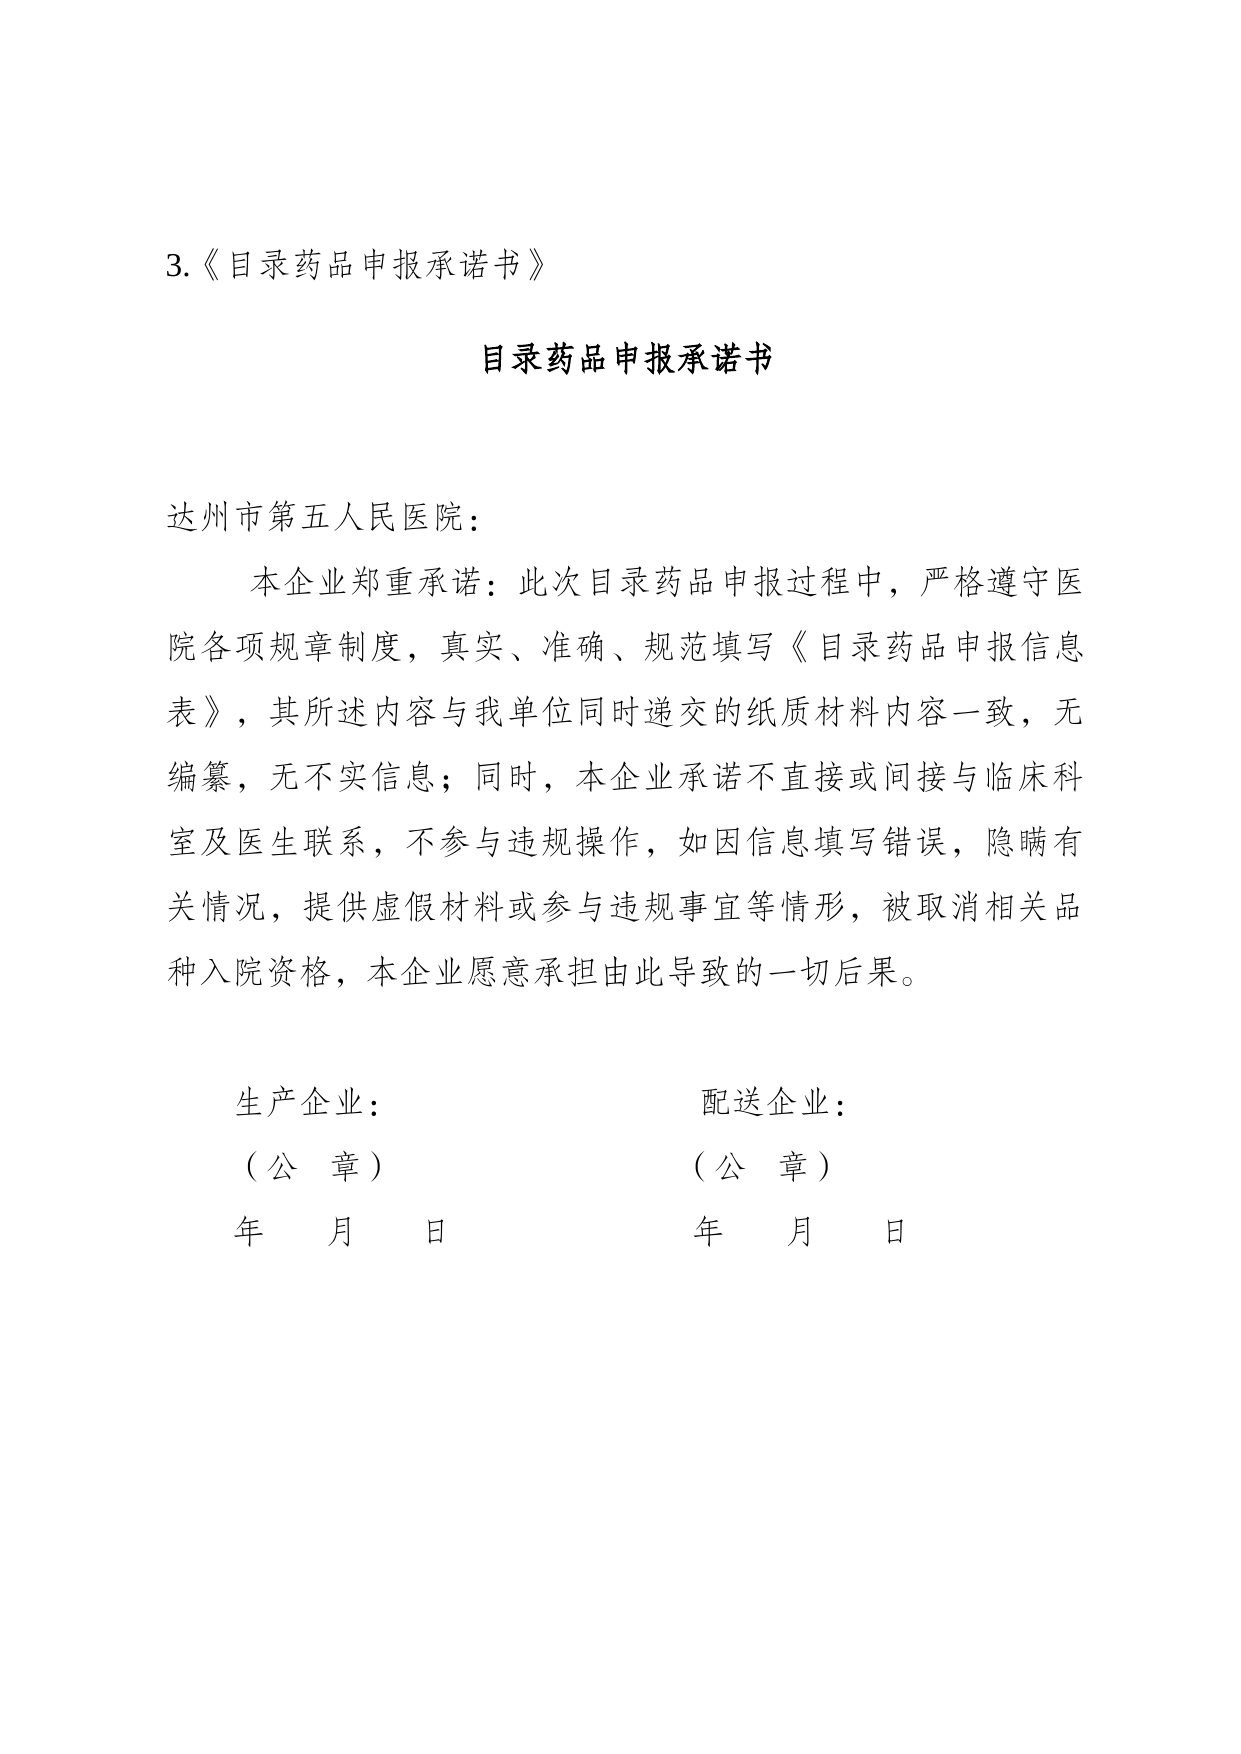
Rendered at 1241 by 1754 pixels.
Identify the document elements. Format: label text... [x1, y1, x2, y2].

text 生产企业： 配送企业： [165, 1071, 1087, 1136]
list 3.《目录药品申报承诺书》 [165, 233, 1087, 298]
subtitle 目录药品申报承诺书 [165, 327, 1087, 392]
text 达州市第五人民医院： [165, 486, 1087, 551]
text 年 月 日 年 月 日 [165, 1201, 1087, 1266]
text 本企业郑重承诺：此次目录药品申报过程中，严格遵守医院各项规章制度，真实、准确、规范填写《目录药品申报信息表》，其所述内容与我单位同时递交的纸质材料内容一致，无编纂，无不实信息；同时，本企业承诺不直接或间接与临床科室及医生联系，不参与违规操作，如因信息填写错误，隐瞒有关情况，提供虚假材料或参与违规事宜等情形，被取消相关品种入院资格，本企业愿意承担由此导致的一切后果。 [165, 551, 1087, 1006]
text （公 章） （公 章） [165, 1136, 1087, 1201]
